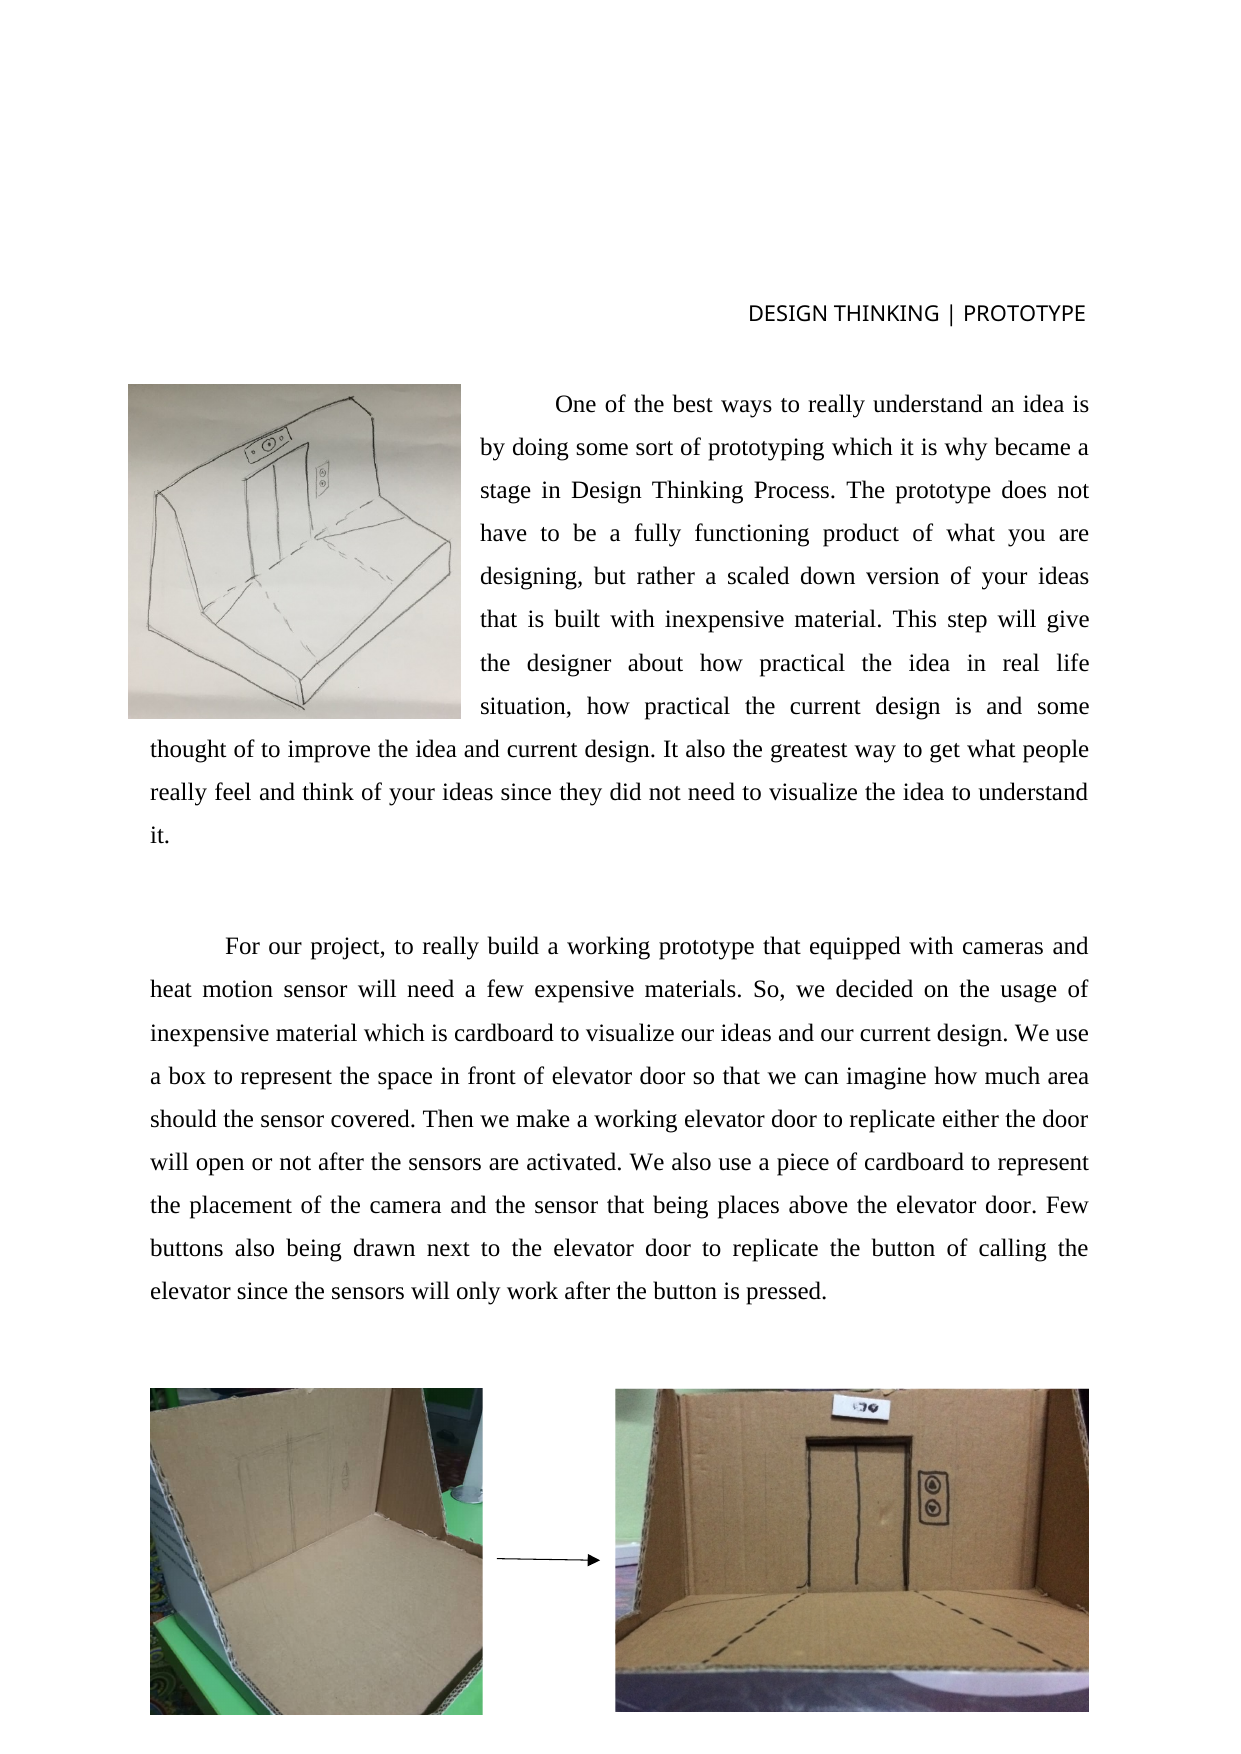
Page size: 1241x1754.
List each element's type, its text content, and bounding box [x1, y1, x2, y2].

text One of the best ways to really understand an idea is by doing some sort of prototyping which it is why became a stage in Design Thinking Process. The prototype does not have to be a fully functioning product of what you are designing, but rather a scaled down version of your ideas that is built with inexpensive material. This step will give the designer about how practical the idea in real life situation, how practical the current design is and some thought of to improve the idea and current design. It also the greatest way to get what people really feel and think of your ideas since they did not need to visualize the idea to understand it. [150, 389, 1090, 849]
picture [150, 1388, 483, 1715]
picture [128, 384, 461, 719]
picture [615, 1389, 1089, 1712]
text For our project, to really build a working prototype that equipped with cameras and heat motion sensor will need a few expensive materials. So, we decided on the usage of inexpensive material which is cardboard to visualize our ideas and our current design. We use a box to represent the space in front of elevator door so that we can imagine how much area should the sensor covered. Then we make a working elevator door to replicate either the door will open or not after the sensors are activated. We also use a piece of cardboard to represent the placement of the camera and the sensor that being places above the elevator door. Few buttons also being drawn next to the elevator door to replicate the button of calling the elevator since the sensors will only work after the button is pressed. [150, 931, 1090, 1305]
text DESIGN THINKING | PROTOTYPE [150, 298, 1090, 328]
